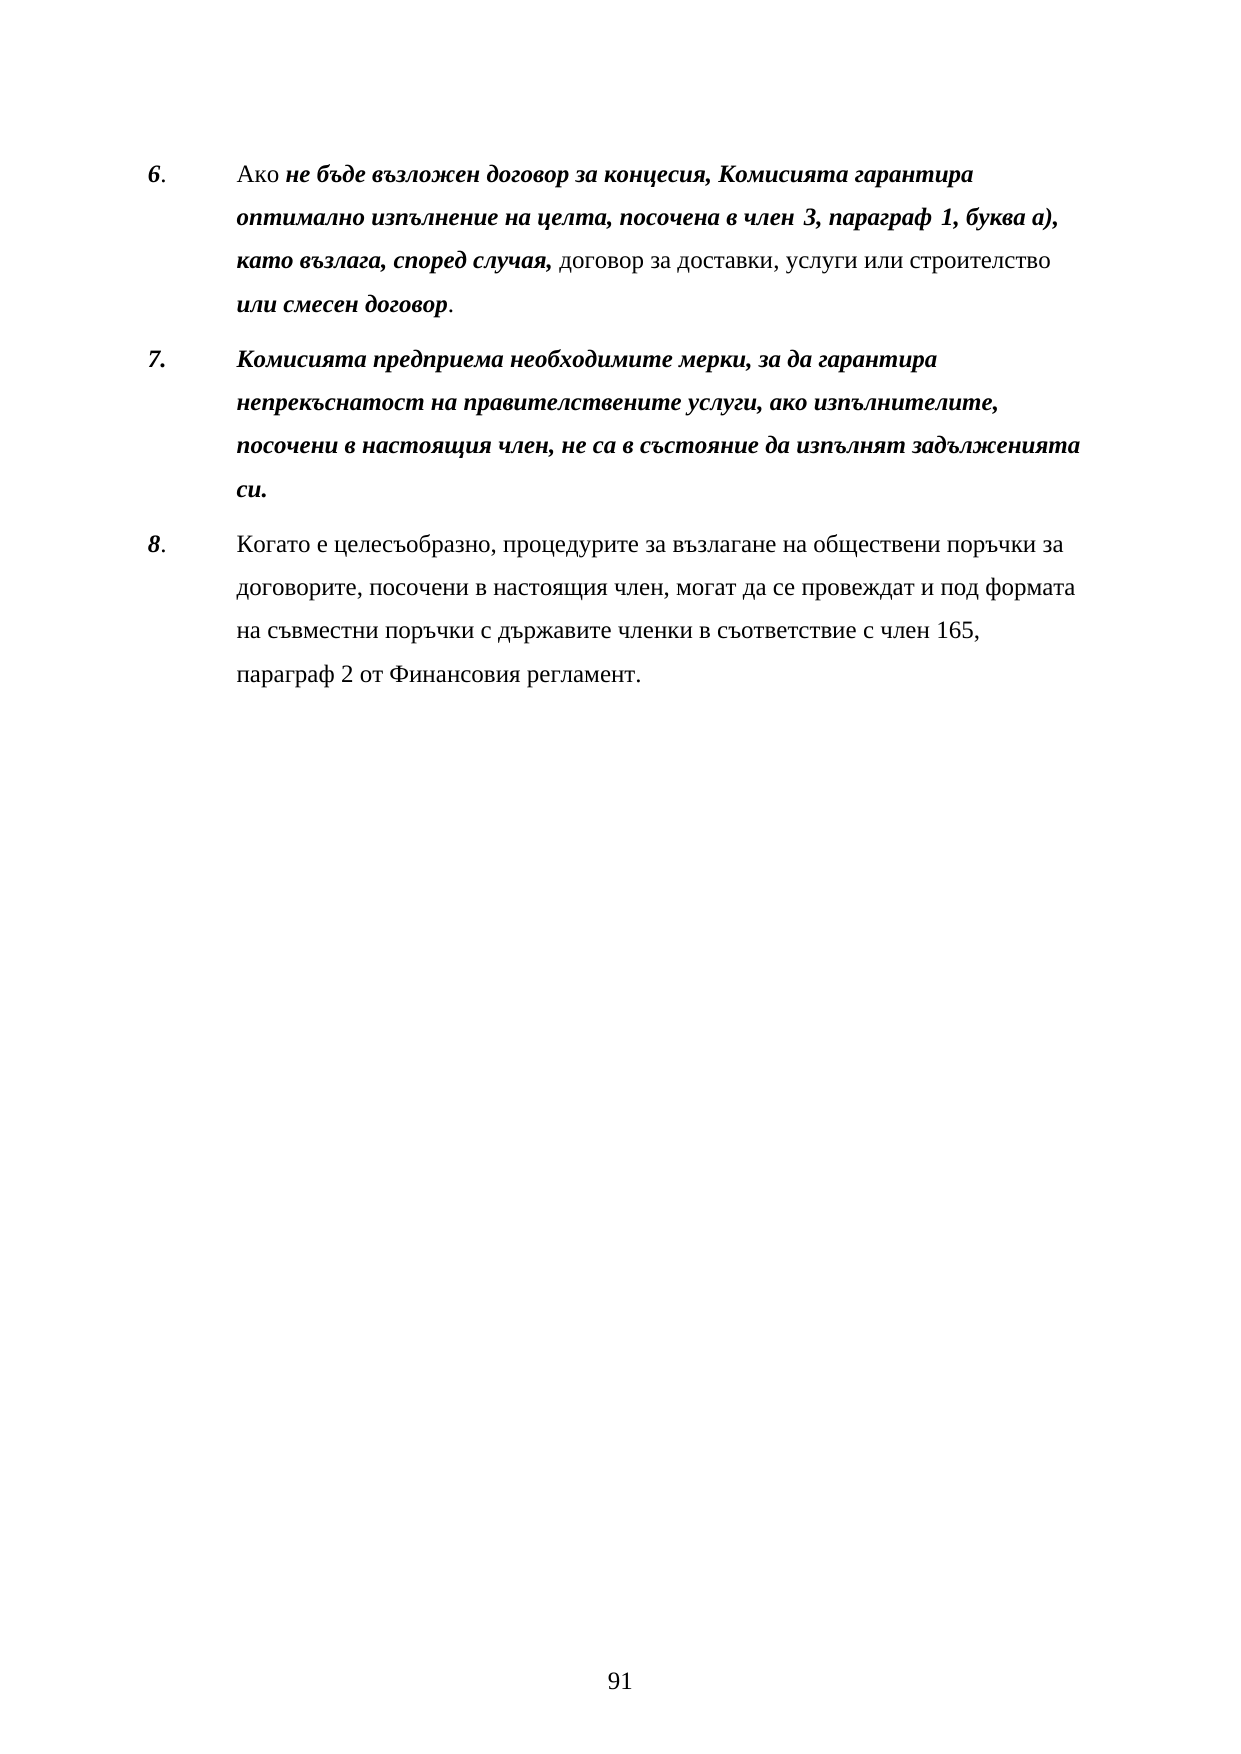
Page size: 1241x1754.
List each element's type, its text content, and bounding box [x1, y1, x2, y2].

text 6. Ако не бъде възложен договор за концесия, Комисията гарантира оптимално изпълнение на целта, посочена в член 3, параграф 1, буква а), като възлага, според случая, договор за доставки, услуги или строителство или смесен договор. [148, 159, 1092, 317]
text 7. Комисията предприема необходимите мерки, за да гарантира непрекъснатост на правителствените услуги, ако изпълнителите, посочени в настоящия член, не са в състояние да изпълнят задълженията си. [148, 344, 1092, 502]
text 8. Когато е целесъобразно, процедурите за възлагане на обществени поръчки за договорите, посочени в настоящия член, могат да се провеждат и под формата на съвместни поръчки с държавите членки в съответствие с член 165, параграф 2 от Финансовия регламент. [148, 529, 1092, 687]
